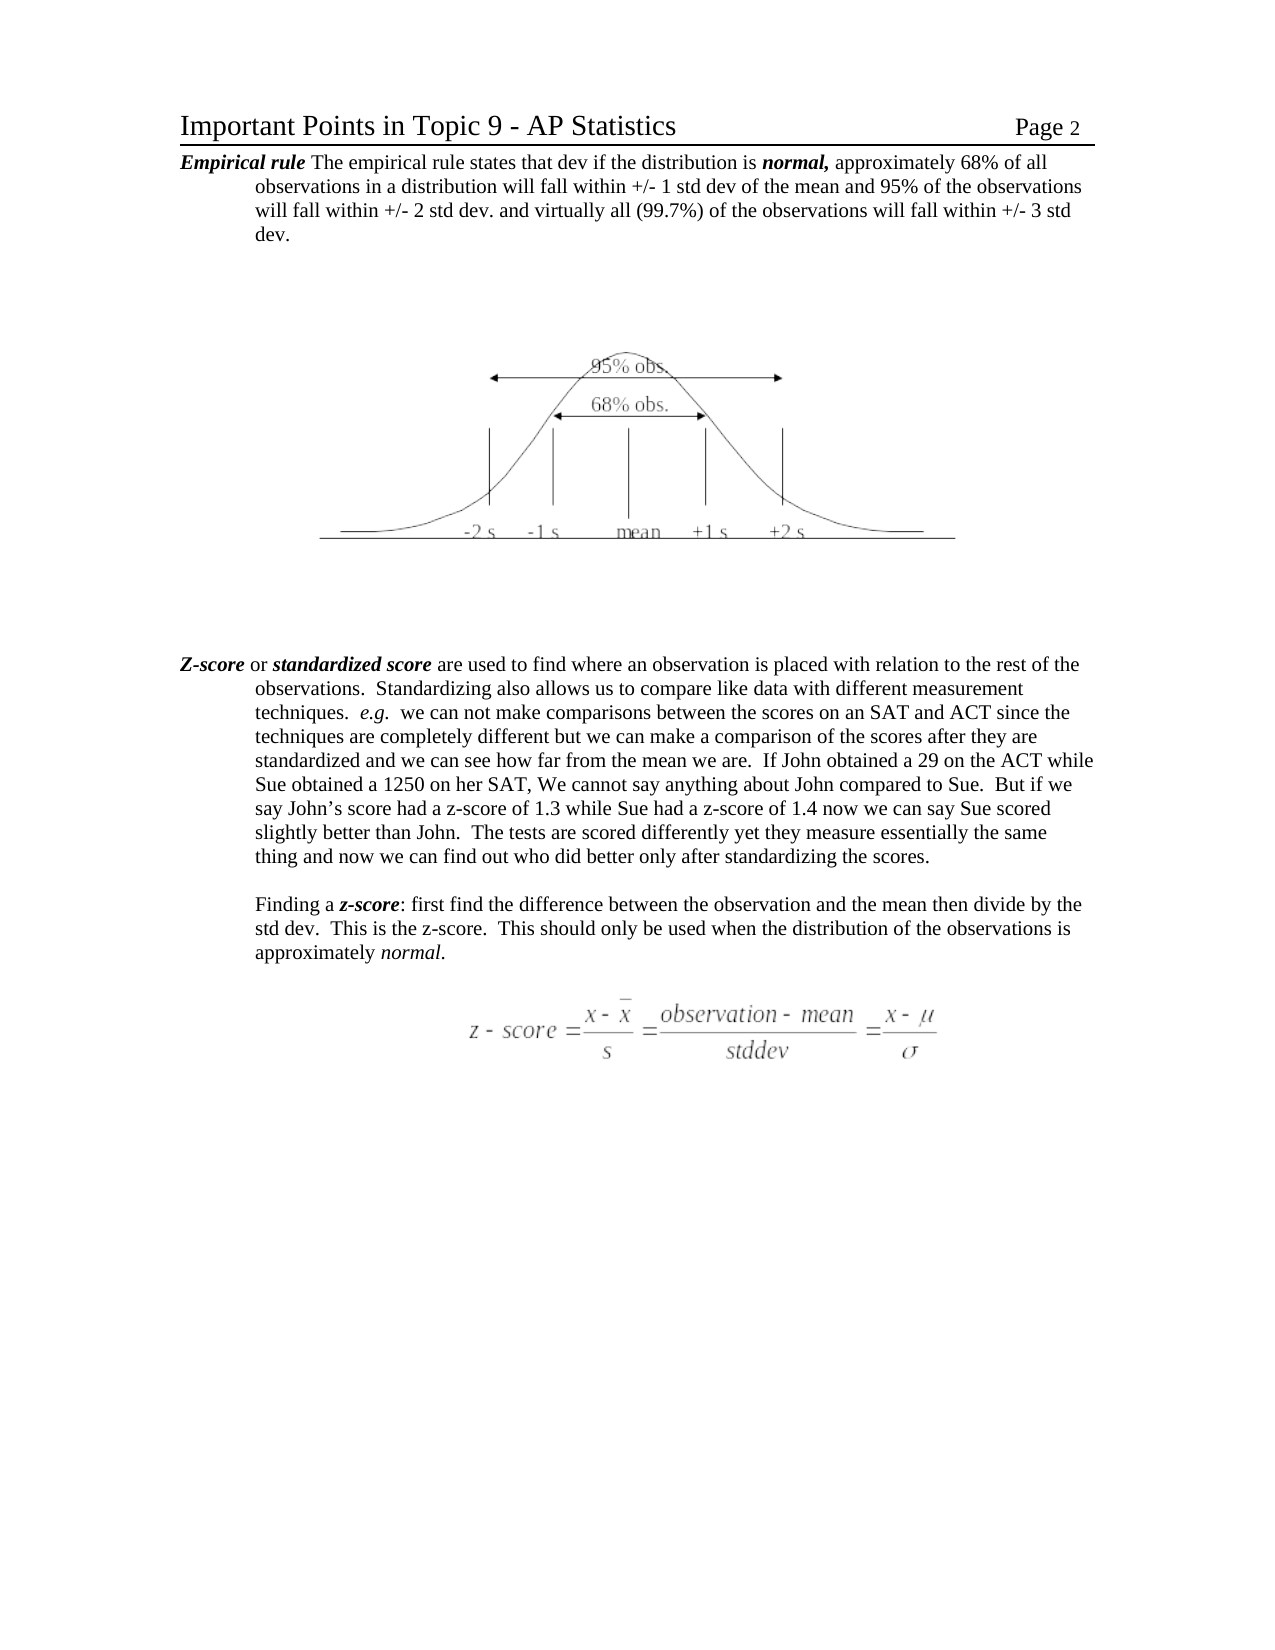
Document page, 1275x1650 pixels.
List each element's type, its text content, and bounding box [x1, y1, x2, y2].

text Empirical rule The empirical rule states that dev if the distribution is normal, approximately 68% of all observations in a distribution will fall within +/- 1 std dev of the mean and 95% of the observations will fall within +/- 2 std dev. and virtually all (99.7%) of the observations will fall within +/- 3 std dev. [180, 150, 1095, 246]
text Finding a z-score: first find the difference between the observation and the mean then divide by the std dev. This is the z-score. This should only be used when the distribution of the observations is approximately normal. [180, 892, 1095, 964]
text Z-score or standardized score are used to find where an observation is placed with relation to the rest of the observations. Standardizing also allows us to compare like data with different measurement techniques. e.g. we can not make comparisons between the scores on an SAT and ACT since the techniques are completely different but we can make a comparison of the scores after they are standardized and we can see how far from the mean we are. If John obtained a 29 on the ACT while Sue obtained a 1250 on her SAT, We cannot say anything about John compared to Sue. But if we say John’s score had a z-score of 1.3 while Sue had a z-score of 1.4 now we can say Sue scored slightly better than John. The tests are scored differently yet they measure essentially the same thing and now we can find out who did better only after standardizing the scores. [180, 652, 1095, 868]
